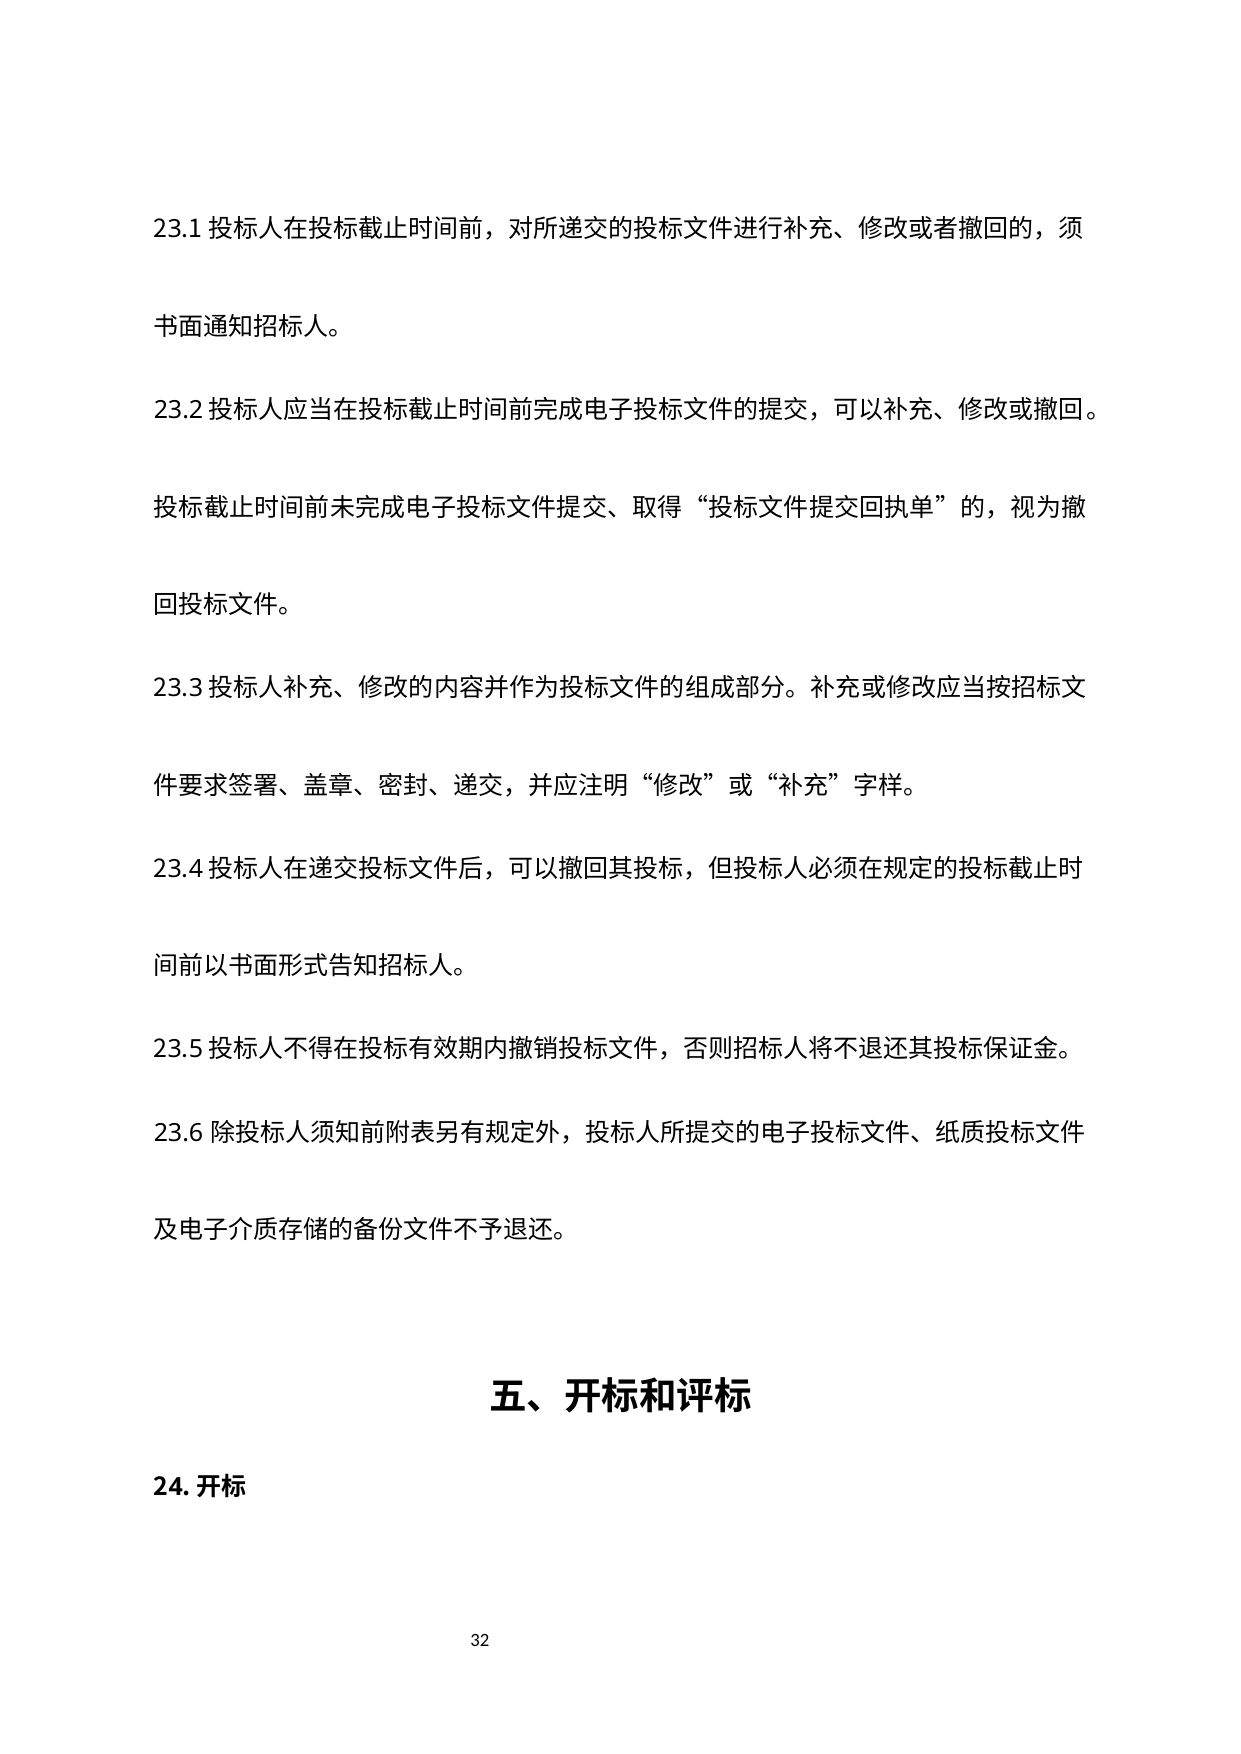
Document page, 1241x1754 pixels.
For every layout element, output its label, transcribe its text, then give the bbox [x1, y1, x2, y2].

text 23.6 除投标人须知前附表另有规定外，投标人所提交的电子投标文件、纸质投标文件及电子介质存储的备份文件不予退还。 [153, 1098, 1087, 1260]
text 24. 开标 [153, 1452, 1087, 1517]
text 23.2投标人应当在投标截止时间前完成电子投标文件的提交，可以补充、修改或撤回。投标截止时间前未完成电子投标文件提交、取得“投标文件提交回执单”的，视为撤回投标文件。 [153, 375, 1087, 635]
text 23.1 投标人在投标截止时间前，对所递交的投标文件进行补充、修改或者撤回的，须书面通知招标人。 [153, 194, 1087, 357]
text 23.5投标人不得在投标有效期内撤销投标文件，否则招标人将不退还其投标保证金。 [153, 1014, 1087, 1079]
text 23.3投标人补充、修改的内容并作为投标文件的组成部分。补充或修改应当按招标文件要求签署、盖章、密封、递交，并应注明“修改”或“补充”字样。 [153, 653, 1087, 816]
text 五、开标和评标 [153, 1360, 1087, 1425]
text 23.4 投标人在递交投标文件后，可以撤回其投标，但投标人必须在规定的投标截止时间前以书面形式告知招标人。 [153, 834, 1087, 996]
